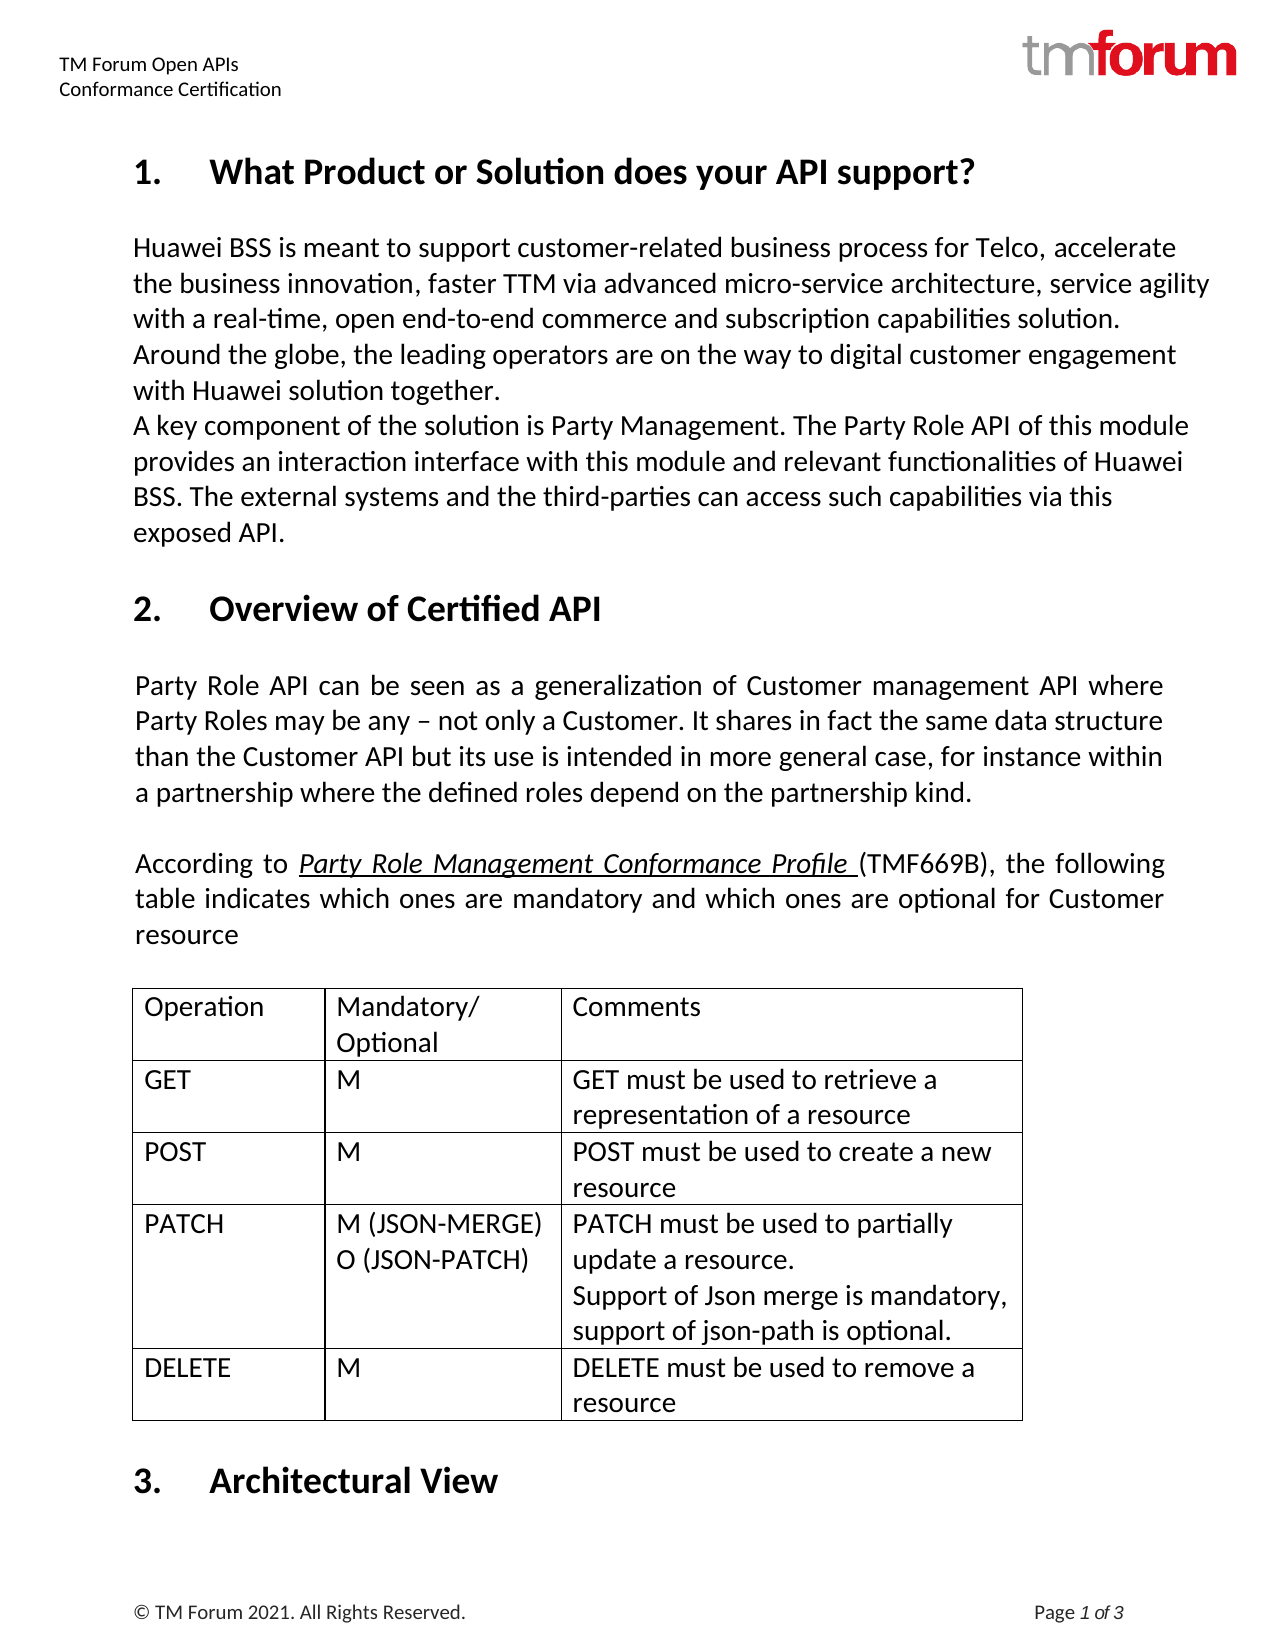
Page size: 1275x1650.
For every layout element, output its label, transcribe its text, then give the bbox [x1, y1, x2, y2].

table_header Comments [562, 989, 1022, 1060]
list What Product or Solution does your API support? [133, 148, 1216, 193]
table_cell DELETE [133, 1349, 324, 1420]
table_cell POST must be used to create a new resource [562, 1133, 1022, 1204]
table_header Operation [133, 989, 324, 1060]
table_cell M [326, 1061, 561, 1132]
table_cell GET must be used to retrieve a representation of a resource [562, 1061, 1022, 1132]
table_cell M [326, 1133, 561, 1204]
picture [0, 0, 1272, 89]
table_header Mandatory/Optional [326, 989, 561, 1060]
table_cell PATCH must be used to partially update a resource. Support of Json merge is mandatory, support of json-path is optional. [562, 1205, 1022, 1348]
list Architectural View [133, 1457, 1216, 1503]
table_cell M (JSON-MERGE) O (JSON-PATCH) [326, 1205, 561, 1348]
table_cell M [326, 1349, 561, 1420]
table_cell POST [133, 1133, 324, 1204]
table_cell GET [133, 1061, 324, 1132]
text A key component of the solution is Party Management. The Party Role API of this module provides an interaction interface with this module and relevant functionalities of Huawei BSS. The external systems and the third-parties can access such capabilities via this exposed API. [133, 407, 1216, 550]
text Around the globe, the leading operators are on the way to digital customer engagement with Huawei solution together. [133, 336, 1216, 407]
list Overview of Certified API [133, 585, 1216, 631]
table_cell PATCH [133, 1205, 324, 1348]
list Party Role API can be seen as a generalization of Customer management API where Party Roles may be any – not only a Customer. It shares in fact the same data structure than the Customer API but its use is intended in more general case, for instance within a partnership where the defined roles depend on the partnership kind. [135, 667, 1165, 809]
text Huawei BSS is meant to support customer-related business process for Telco, accelerate the business innovation, faster TTM via advanced micro-service architecture, service agility with a real-time, open end-to-end commerce and subscription capabilities solution. [133, 229, 1216, 336]
table_cell DELETE must be used to remove a resource [562, 1349, 1022, 1420]
list According to Party Role Management Conformance Profile (TMF669B), the following table indicates which ones are mandatory and which ones are optional for Customer resource [135, 845, 1165, 952]
